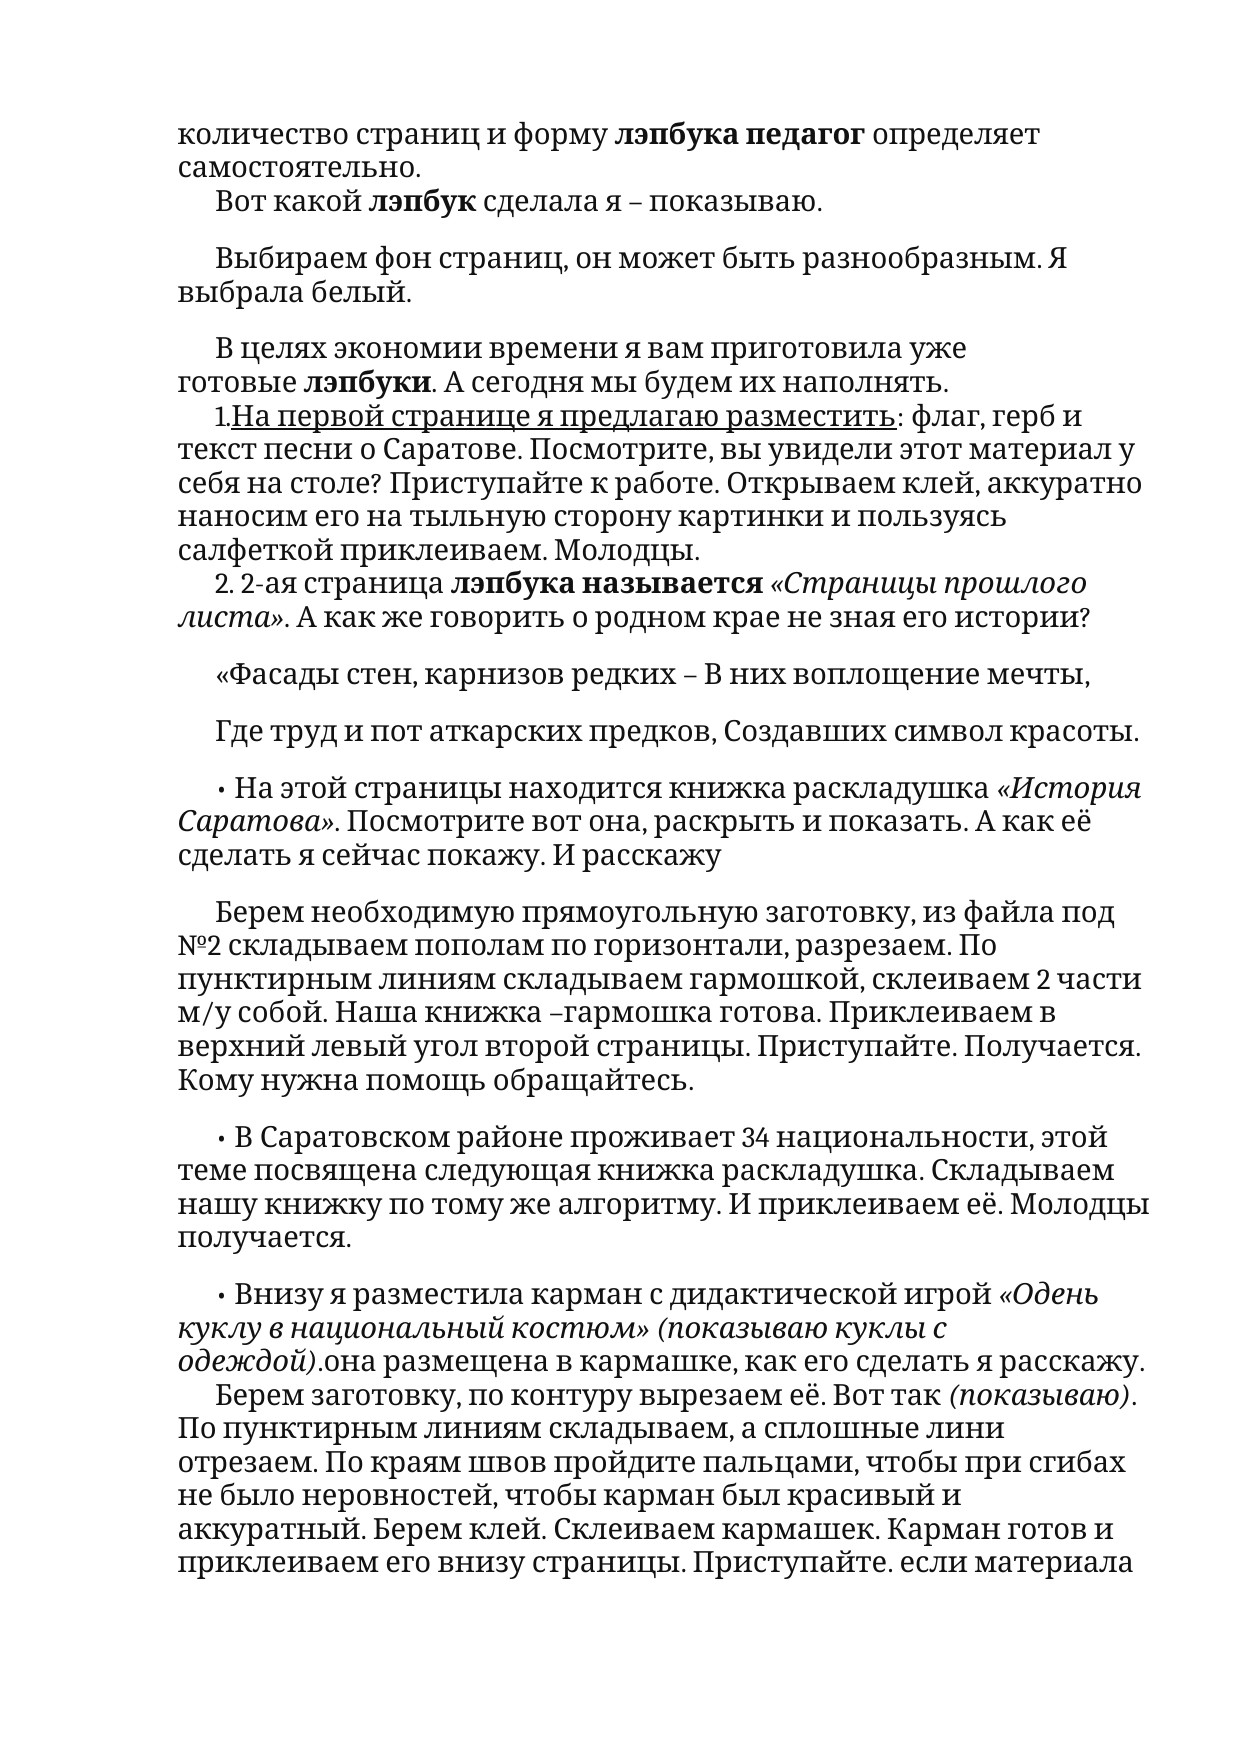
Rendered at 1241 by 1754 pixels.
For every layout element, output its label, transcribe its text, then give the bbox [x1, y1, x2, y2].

text • В Саратовском районе проживает 34 национальности, этой теме посвящена следующая книжка раскладушка. Складываем нашу книжку по тому же алгоритму. И приклеиваем её. Молодцы получается. [177, 1121, 1152, 1255]
text 1.На первой странице я предлагаю разместить: флаг, герб и текст песни о Саратове. Посмотрите, вы увидели этот материал у себя на столе? Приступайте к работе. Открываем клей, аккуратно наносим его на тыльную сторону картинки и пользуясь салфеткой приклеиваем. Молодцы. [177, 400, 1152, 567]
text Где труд и пот аткарских предков, Создавших символ красоты. [177, 715, 1152, 748]
text 2. 2-ая страница лэпбука называется «Страницы прошлого листа». А как же говорить о родном крае не зная его истории? [177, 567, 1152, 634]
text • Внизу я разместила карман с дидактической игрой «Одень куклу в национальный костюм» (показываю куклы с одеждой).она размещена в кармашке, как его сделать я расскажу. [177, 1278, 1152, 1379]
text В целях экономии времени я вам приготовила уже готовые лэпбуки. А сегодня мы будем их наполнять. [177, 333, 1152, 400]
text • На этой страницы находится книжка раскладушка «История Саратова». Посмотрите вот она, раскрыть и показать. А как её сделать я сейчас покажу. И расскажу [177, 772, 1152, 873]
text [177, 1379, 1152, 1580]
text Берем необходимую прямоугольную заготовку, из файла под №2 складываем пополам по горизонтали, разрезаем. По пунктирным линиям складываем гармошкой, склеиваем 2 части м/у собой. Наша книжка –гармошка готова. Приклеиваем в верхний левый угол второй страницы. Приступайте. Получается. Кому нужна помощь обращайтесь. [177, 896, 1152, 1097]
text Вот какой лэпбук сделала я – показываю. [177, 185, 1152, 219]
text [177, 118, 1152, 185]
text «Фасады стен, карнизов редких – В них воплощение мечты, [177, 658, 1152, 692]
text Выбираем фон страниц, он может быть разнообразным. Я выбрала белый. [177, 242, 1152, 309]
